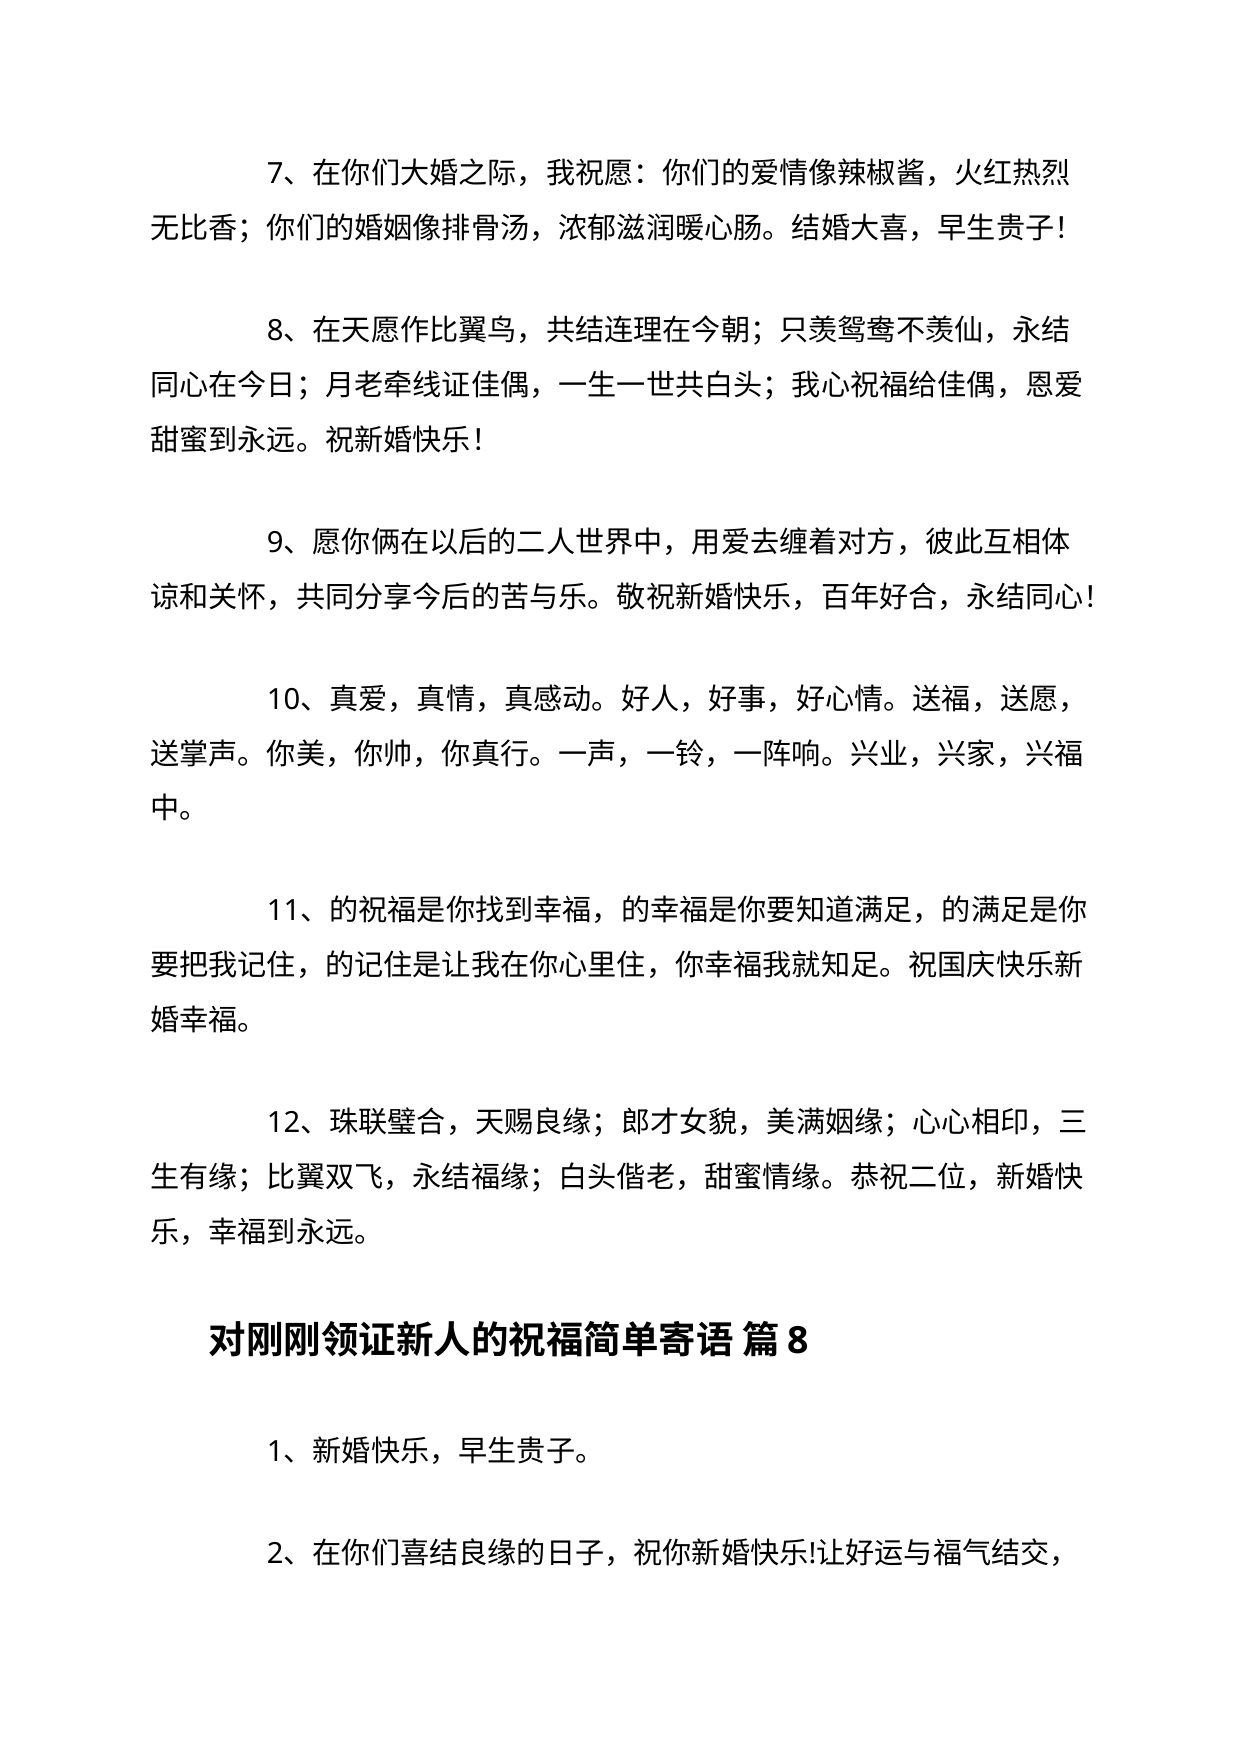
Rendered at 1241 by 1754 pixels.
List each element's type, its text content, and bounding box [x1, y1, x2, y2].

text 11、的祝福是你找到幸福，的幸福是你要知道满足，的满足是你要把我记住，的记住是让我在你心里住，你幸福我就知足。祝国庆快乐新婚幸福。 [150, 887, 1090, 1039]
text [150, 1530, 1090, 1572]
text 8、在天愿作比翼鸟，共结连理在今朝；只羡鸳鸯不羡仙，永结同心在今日；月老牵线证佳偶，一生一世共白头；我心祝福给佳偶，恩爱甜蜜到永远。祝新婚快乐！ [150, 307, 1090, 459]
text 12、珠联璧合，天赐良缘；郎才女貌，美满姻缘；心心相印，三生有缘；比翼双飞，永结福缘；白头偕老，甜蜜情缘。恭祝二位，新婚快乐，幸福到永远。 [150, 1098, 1090, 1251]
text 9、愿你俩在以后的二人世界中，用爱去缠着对方，彼此互相体谅和关怀，共同分享今后的苦与乐。敬祝新婚快乐，百年好合，永结同心！ [150, 518, 1090, 616]
text 10、真爱，真情，真感动。好人，好事，好心情。送福，送愿，送掌声。你美，你帅，你真行。一声，一铃，一阵响。兴业，兴家，兴福中。 [150, 675, 1090, 827]
text 对刚刚领证新人的祝福简单寄语 篇8 [150, 1310, 1090, 1365]
text 1、新婚快乐，早生贵子。 [150, 1428, 1090, 1470]
text 7、在你们大婚之际，我祝愿：你们的爱情像辣椒酱，火红热烈无比香；你们的婚姻像排骨汤，浓郁滋润暖心肠。结婚大喜，早生贵子！ [150, 150, 1090, 247]
